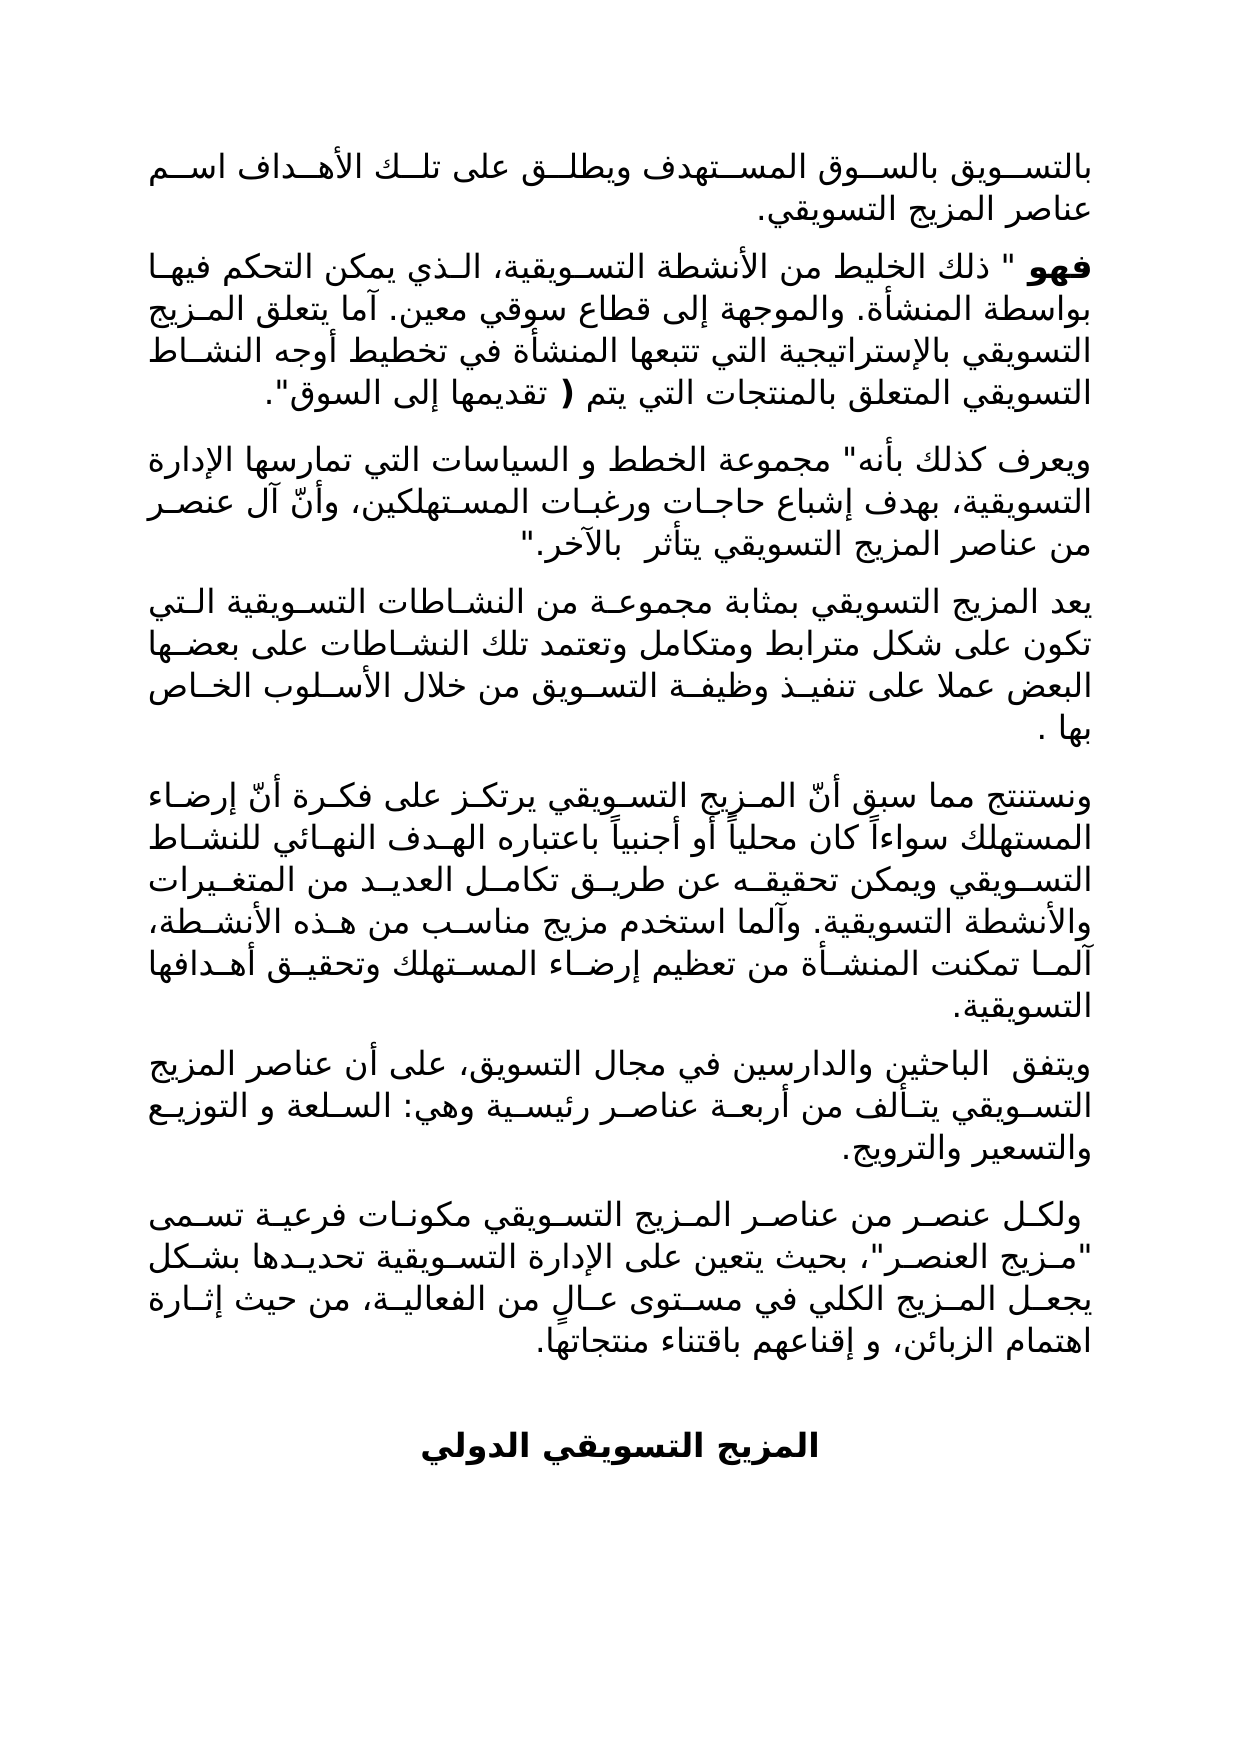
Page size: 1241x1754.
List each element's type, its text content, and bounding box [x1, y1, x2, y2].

text المزيج التسويقي الدولي [148, 1426, 1093, 1465]
text ونستنتج مما سبق أنّ المزيج التسويقي يرتكز على فكرة أنّ إرضاء المستهلك سواءاً كان محلياً أو أجنبياً باعتباره الهدف النهائي للنشاط التسويقي ويمكن تحقيقه عن طريق تكامل العديد من المتغيرات والأنشطة التسويقية. وآلما استخدم مزيج مناسب من هذه الأنشطة، آلما تمكنت المنشأة من تعظيم إرضاء المستهلك وتحقيق أهدافها التسويقية. [148, 777, 1093, 1025]
text فهو " ذلك الخليط من الأنشطة التسويقية، الذي يمكن التحكم فيها بواسطة المنشأة. والموجهة إلى قطاع سوقي معين. آما يتعلق المزيج التسويقي بالإستراتيجية التي تتبعها المنشأة في تخطيط أوجه النشاط التسويقي المتعلق بالمنتجات التي يتم ( تقديمها إلى السوق". [148, 248, 1093, 412]
text ويعرف كذلك بأنه" مجموعة الخطط و السياسات التي تمارسها الإدارة التسويقية، بهدف إشباع حاجات ورغبات المستهلكين، وأنّ آل عنصر من عناصر المزيج التسويقي يتأثر بالآخر." [148, 441, 1093, 563]
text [148, 148, 1093, 228]
text يعد المزيج التسويقي بمثابة مجموعة من النشاطات التسويقية التي تكون على شكل مترابط ومتكامل وتعتمد تلك النشاطات على بعضها البعض عملا على تنفيذ وظيفة التسويق من خلال الأسلوب الخاص بها . [148, 583, 1093, 747]
text ولكل عنصر من عناصر المزيج التسويقي مكونات فرعية تسمى "مزيج العنصر"، بحيث يتعين على الإدارة التسويقية تحديدها بشكل يجعل المزيج الكلي في مستوى عالٍ من الفعالية، من حيث إثارة اهتمام الزبائن، و إقناعهم باقتناء منتجاتها. [148, 1195, 1093, 1360]
text ويتفق الباحثين والدارسين في مجال التسويق، على أن عناصر المزيج التسويقي يتألف من أربعة عناصر رئيسية وهي: السلعة و التوزيع والتسعير والترويج. [148, 1045, 1093, 1167]
